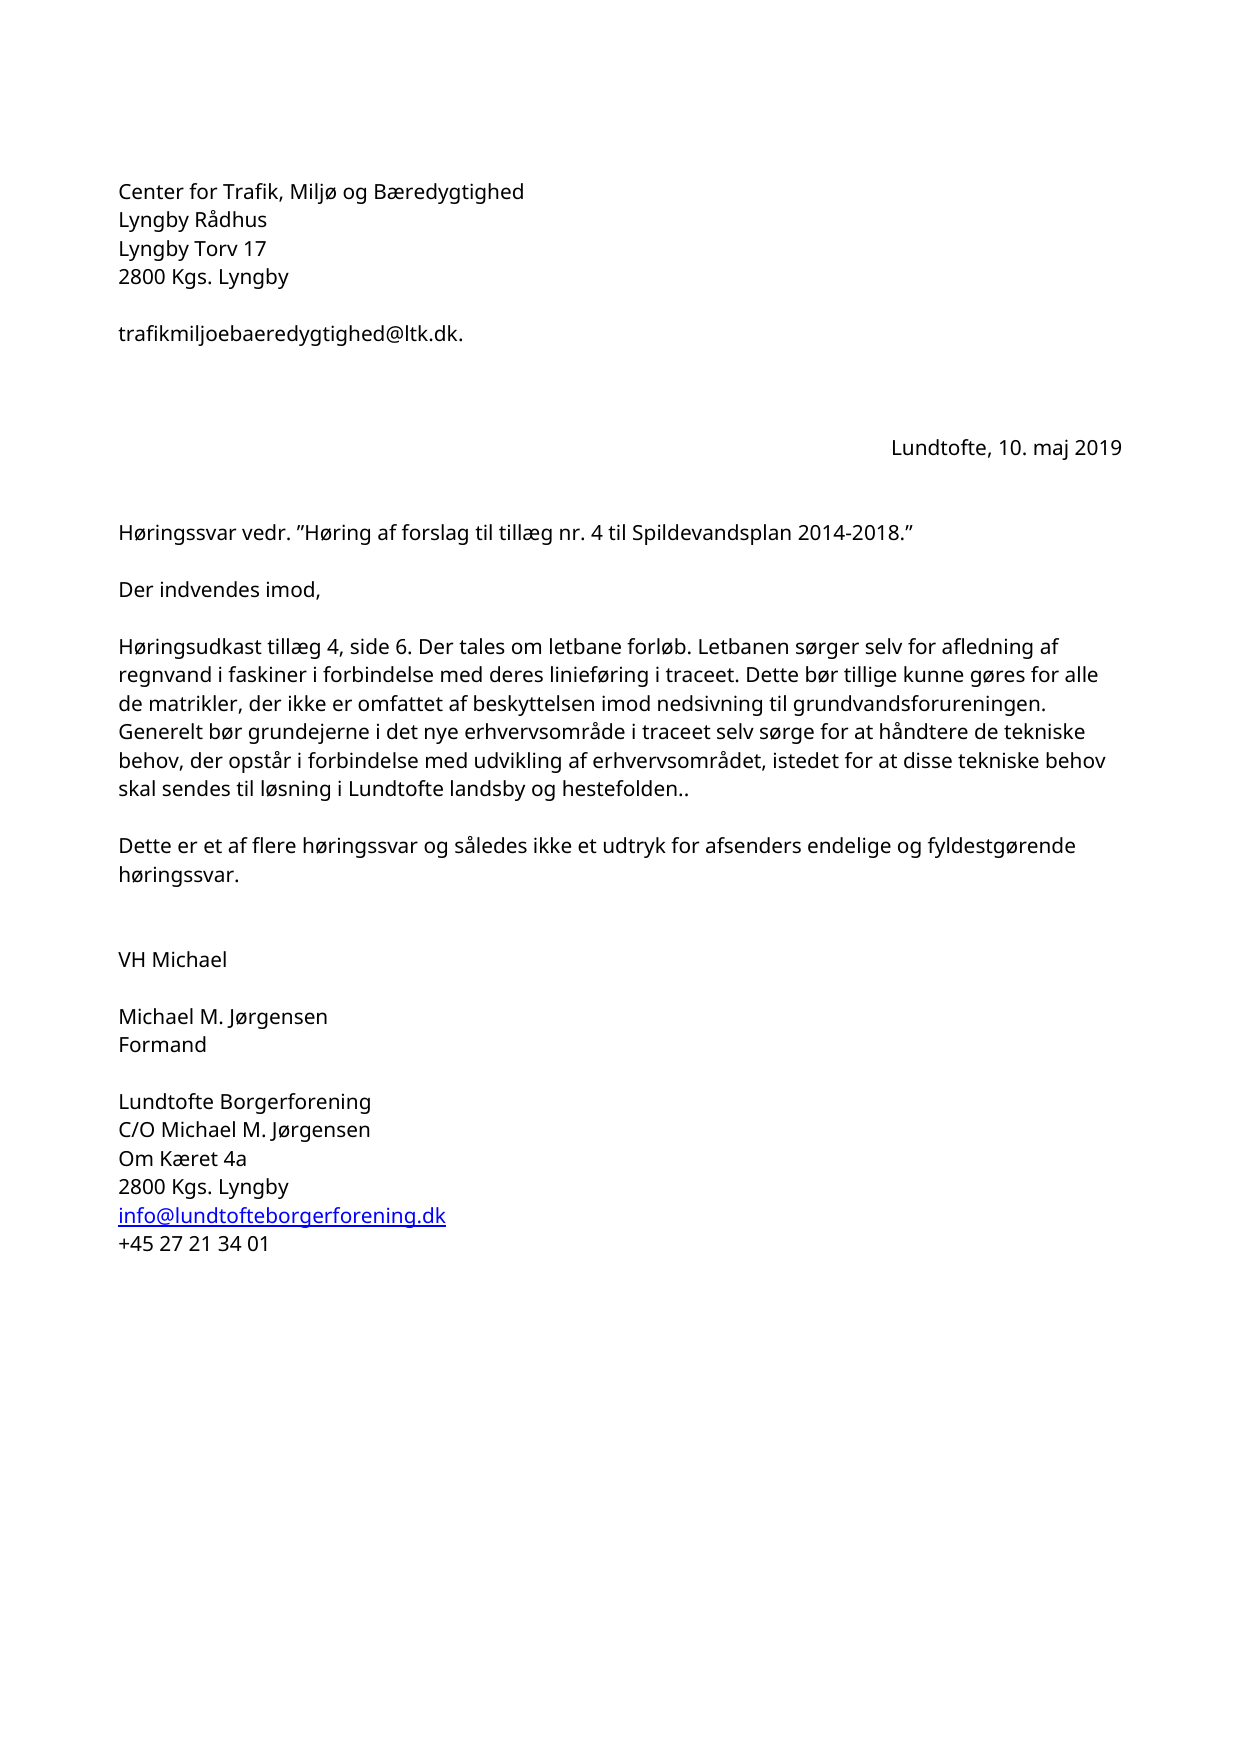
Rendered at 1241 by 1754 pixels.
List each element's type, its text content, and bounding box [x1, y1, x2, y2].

text Lyngby Rådhus Lyngby Torv 17 2800 Kgs. Lyngby [118, 206, 1122, 291]
text Der indvendes imod, [118, 575, 1122, 604]
text Høringsudkast tillæg 4, side 6. Der tales om letbane forløb. Letbanen sørger selv for afledning af regnvand i faskiner i forbindelse med deres linieføring i traceet. Dette bør tillige kunne gøres for alle de matrikler, der ikke er omfattet af beskyttelsen imod nedsivning til grundvandsforureningen. Generelt bør grundejerne i det nye erhvervsområde i traceet selv sørge for at håndtere de tekniske behov, der opstår i forbindelse med udvikling af erhvervsområdet, istedet for at disse tekniske behov skal sendes til løsning i Lundtofte landsby og hestefolden.. [118, 632, 1122, 803]
text Lundtofte, 10. maj 2019 [118, 433, 1122, 462]
text Formand [118, 1030, 1122, 1059]
text +45 27 21 34 01 [118, 1229, 1122, 1258]
text Michael M. Jørgensen [118, 1002, 1122, 1030]
text Lundtofte Borgerforening [118, 1087, 1122, 1116]
text Center for Trafik, Miljø og Bæredygtighed [118, 177, 1122, 206]
text 2800 Kgs. Lyngby [118, 1172, 1122, 1201]
text Høringssvar vedr. ”Høring af forslag til tillæg nr. 4 til Spildevandsplan 2014-2018.” [118, 518, 1122, 547]
text Dette er et af flere høringssvar og således ikke et udtryk for afsenders endelige og fyldestgørende høringssvar. [118, 831, 1122, 888]
text trafikmiljoebaeredygtighed@ltk.dk. [118, 319, 1122, 348]
text info@lundtofteborgerforening.dk [118, 1201, 1122, 1229]
text Om Kæret 4a [118, 1144, 1122, 1172]
text C/O Michael M. Jørgensen [118, 1116, 1122, 1144]
text VH Michael [118, 945, 1122, 973]
